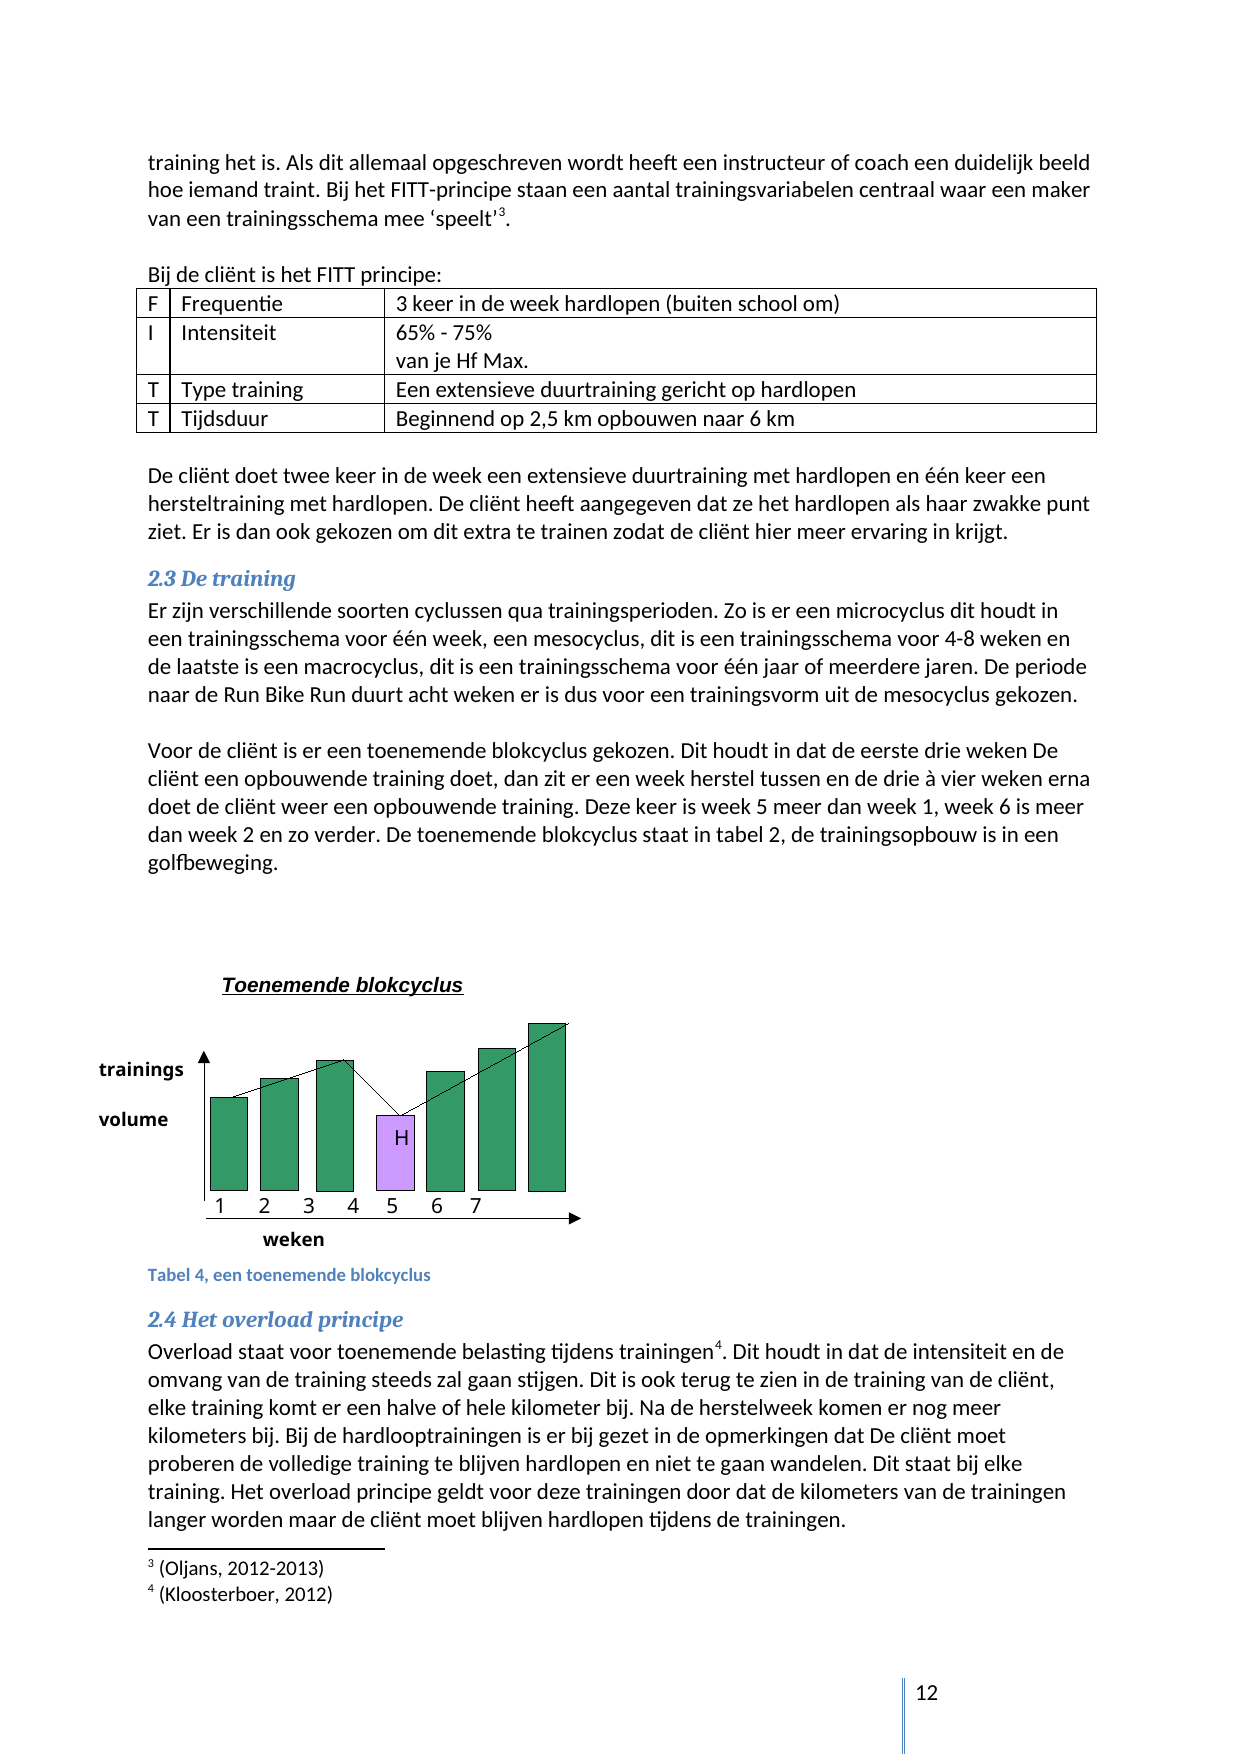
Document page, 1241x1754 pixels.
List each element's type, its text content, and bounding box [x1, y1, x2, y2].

table_header 3 keer in de week hardlopen (buiten school om) [385, 289, 1096, 317]
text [148, 148, 1093, 232]
text Er zijn verschillende soorten cyclussen qua trainingsperioden. Zo is er een microcyclus dit houdt in een trainingsschema voor één week, een mesocyclus, dit is een trainingsschema voor 4-8 weken en de laatste is een macrocyclus, dit is een trainingsschema voor één jaar of meerdere jaren. De periode naar de Run Bike Run duurt acht weken er is dus voor een trainingsvorm uit de mesocyclus gekozen. [148, 596, 1093, 708]
subtitle 2.3 De training [148, 566, 1093, 592]
table_cell Beginnend op 2,5 km opbouwen naar 6 km [385, 404, 1096, 432]
table_header Frequentie [171, 289, 384, 317]
text Bij de cliënt is het FITT principe: [148, 260, 1093, 288]
table_cell Tijdsduur [171, 404, 384, 432]
table_cell Een extensieve duurtraining gericht op hardlopen [385, 375, 1096, 403]
table_cell Type training [171, 375, 384, 403]
table_header F [137, 289, 169, 317]
text De cliënt doet twee keer in de week een extensieve duurtraining met hardlopen en één keer een hersteltraining met hardlopen. De cliënt heeft aangegeven dat ze het hardlopen als haar zwakke punt ziet. Er is dan ook gekozen om dit extra te trainen zodat de cliënt hier meer ervaring in krijgt. [148, 461, 1093, 545]
table_cell T [137, 404, 169, 432]
table_cell Intensiteit [171, 318, 384, 374]
text Toenemende blokcyclus [148, 973, 1093, 997]
subtitle 2.4 Het overload principe [148, 1307, 1093, 1333]
text Overload staat voor toenemende belasting tijdens trainingen. Dit houdt in dat de intensiteit en de omvang van de training steeds zal gaan stijgen. Dit is ook terug te zien in de training van de cliënt, elke training komt er een halve of hele kilometer bij. Na de herstelweek komen er nog meer kilometers bij. Bij de hardlooptrainingen is er bij gezet in de opmerkingen dat De cliënt moet proberen de volledige training te blijven hardlopen en niet te gaan wandelen. Dit staat bij elke training. Het overload principe geldt voor deze trainingen door dat de kilometers van de trainingen langer worden maar de cliënt moet blijven hardlopen tijdens de trainingen. [148, 1337, 1093, 1533]
table_cell I [137, 318, 169, 374]
table_cell T [137, 375, 169, 403]
text Voor de cliënt is er een toenemende blokcyclus gekozen. Dit houdt in dat de eerste drie weken De cliënt een opbouwende training doet, dan zit er een week herstel tussen en de drie à vier weken erna doet de cliënt weer een opbouwende training. Deze keer is week 5 meer dan week 1, week 6 is meer dan week 2 en zo verder. De toenemende blokcyclus staat in tabel 2, de trainingsopbouw is in een golfbeweging. [148, 736, 1093, 876]
table_cell 65% - 75% van je Hf Max. [385, 318, 1096, 374]
